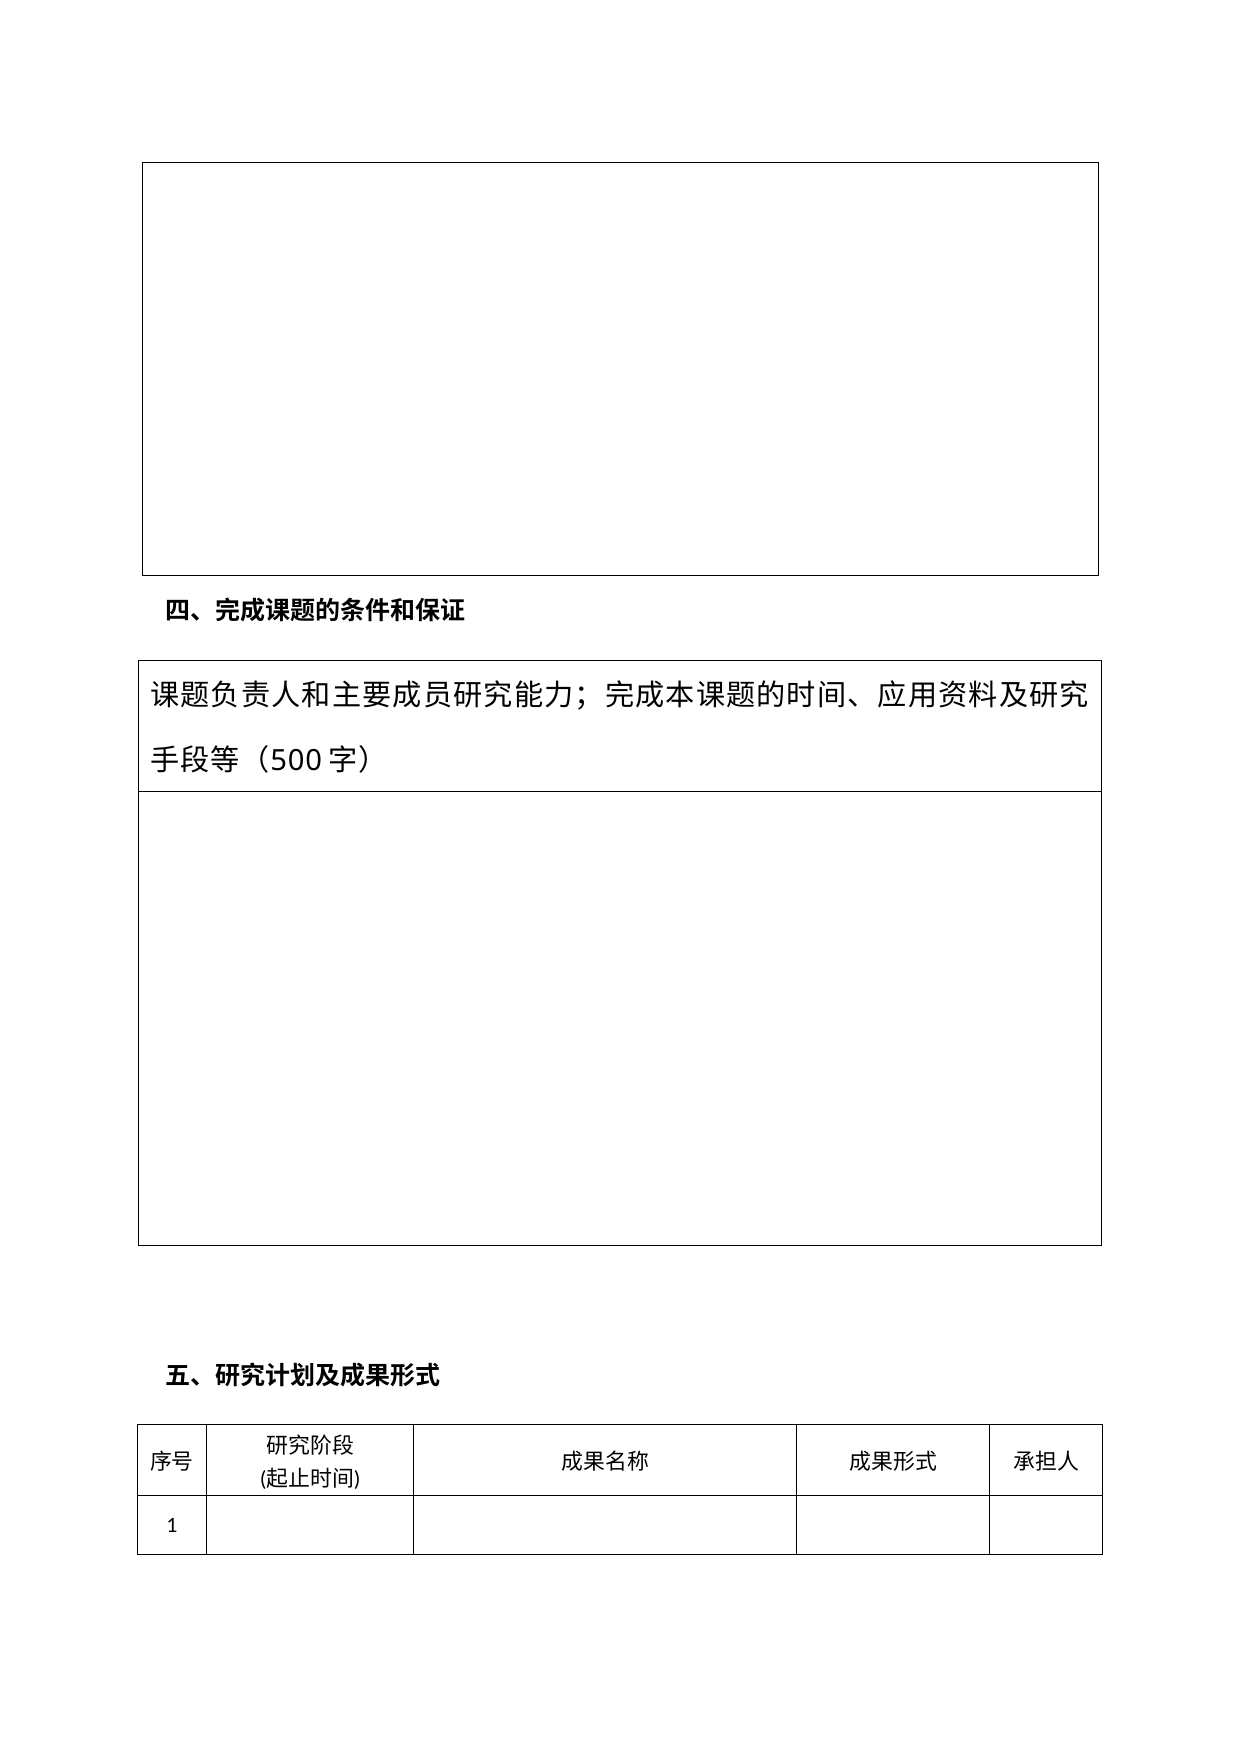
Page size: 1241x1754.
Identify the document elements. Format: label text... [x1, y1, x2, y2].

table_cell 1 [138, 1496, 206, 1554]
table_header 承担人 [990, 1425, 1102, 1495]
table_cell [990, 1496, 1102, 1554]
table_cell [139, 792, 1101, 1245]
table_header 序号 [138, 1425, 206, 1495]
table_header 研究阶段 (起止时间) [207, 1425, 413, 1495]
table_cell [797, 1496, 989, 1554]
table_cell [207, 1496, 413, 1554]
table_header 课题负责人和主要成员研究能力；完成本课题的时间、应用资料及研究手段等（500字） [139, 661, 1101, 791]
table_cell [143, 163, 1098, 575]
text 四、完成课题的条件和保证 [165, 576, 1075, 641]
table_header 成果形式 [797, 1425, 989, 1495]
table_cell [414, 1496, 796, 1554]
table_header 成果名称 [414, 1425, 796, 1495]
text 五、研究计划及成果形式 [165, 1341, 1075, 1406]
